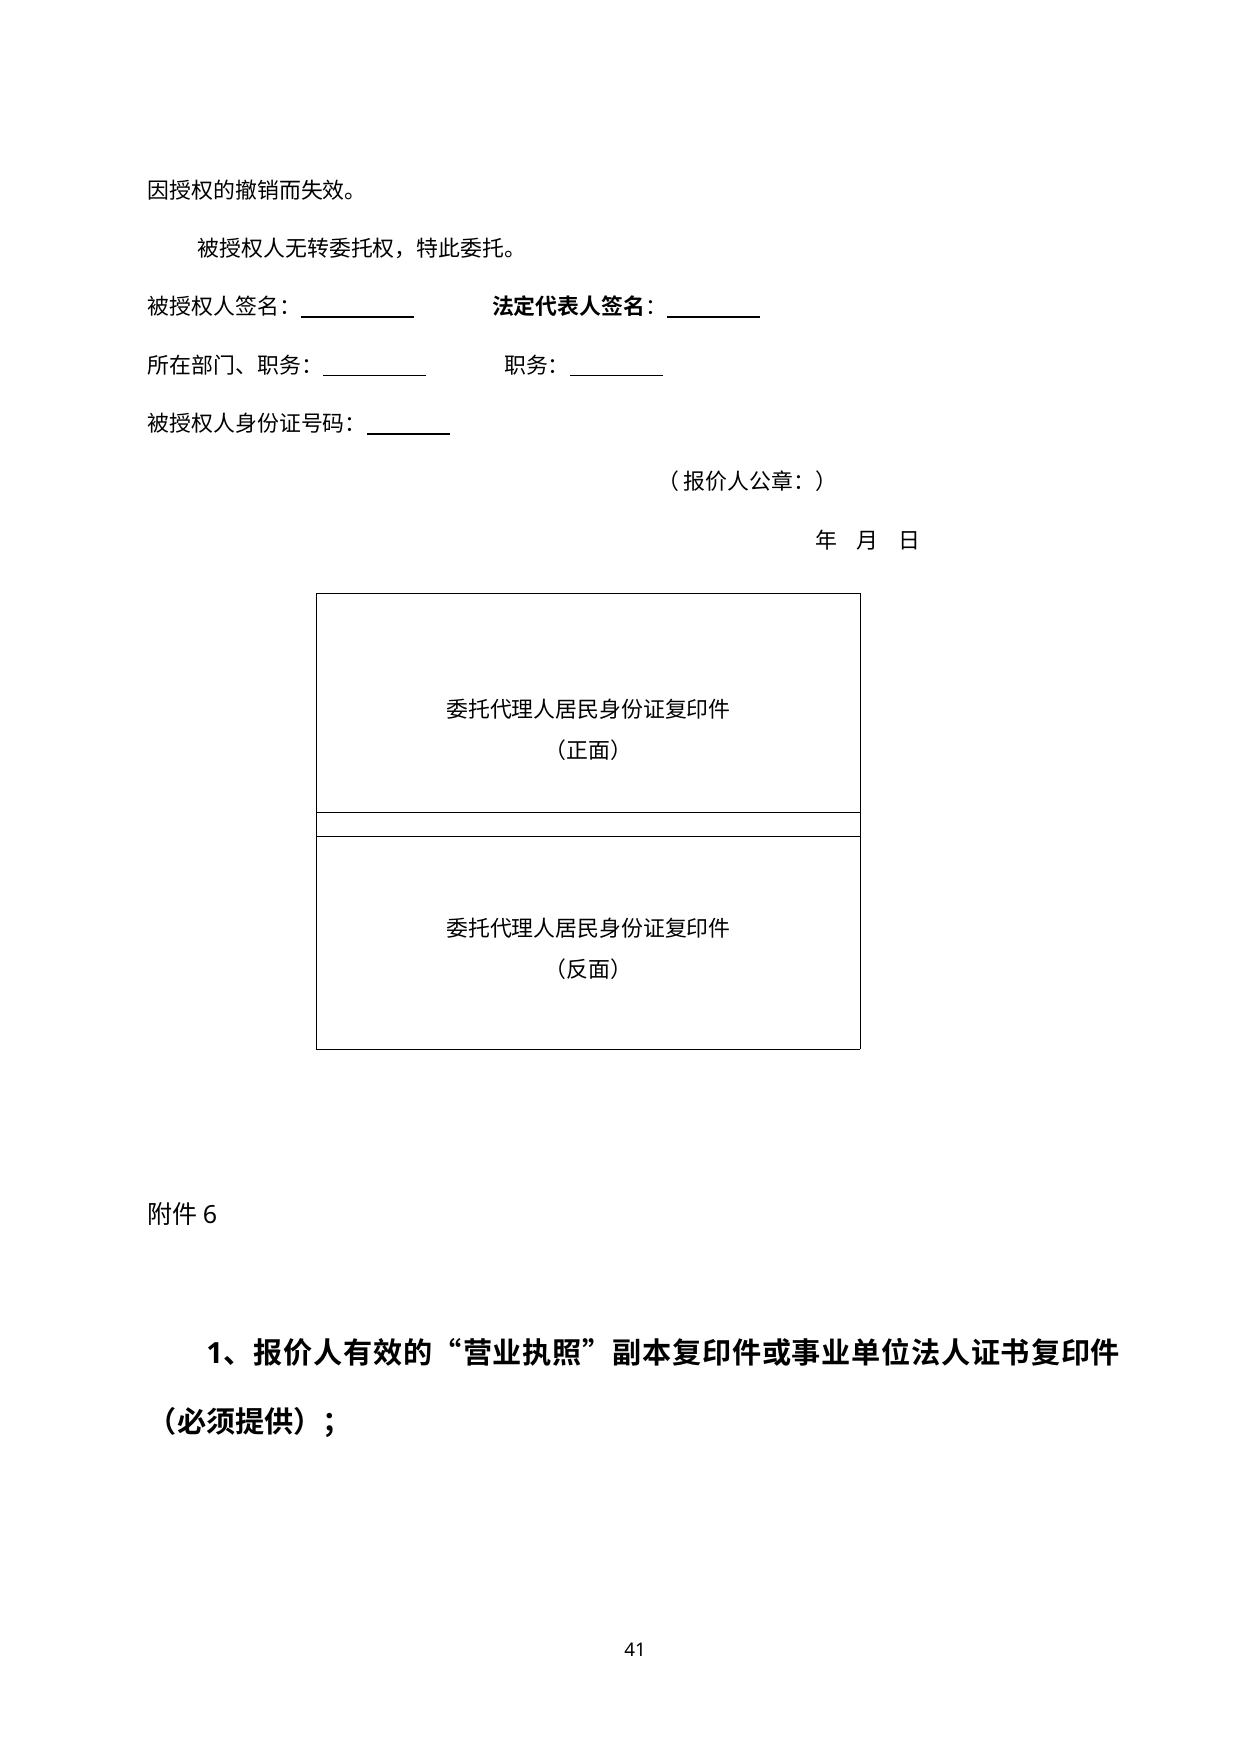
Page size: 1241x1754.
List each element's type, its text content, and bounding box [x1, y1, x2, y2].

text 年 月 日 [148, 511, 1122, 557]
text 被授权人签名： 法定代表人签名： [148, 278, 1122, 324]
text （ 报价人公章：） [148, 453, 1078, 499]
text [148, 161, 1122, 207]
text 被授权人身份证号码： [148, 395, 1122, 441]
text 附件6 [148, 1178, 1122, 1247]
text 1、报价人有效的“营业执照”副本复印件或事业单位法人证书复印件（必须提供）； [148, 1316, 1122, 1454]
text 被授权人无转委托权，特此委托。 [148, 220, 1122, 266]
text 所在部门、职务： 职务： [148, 336, 1122, 382]
